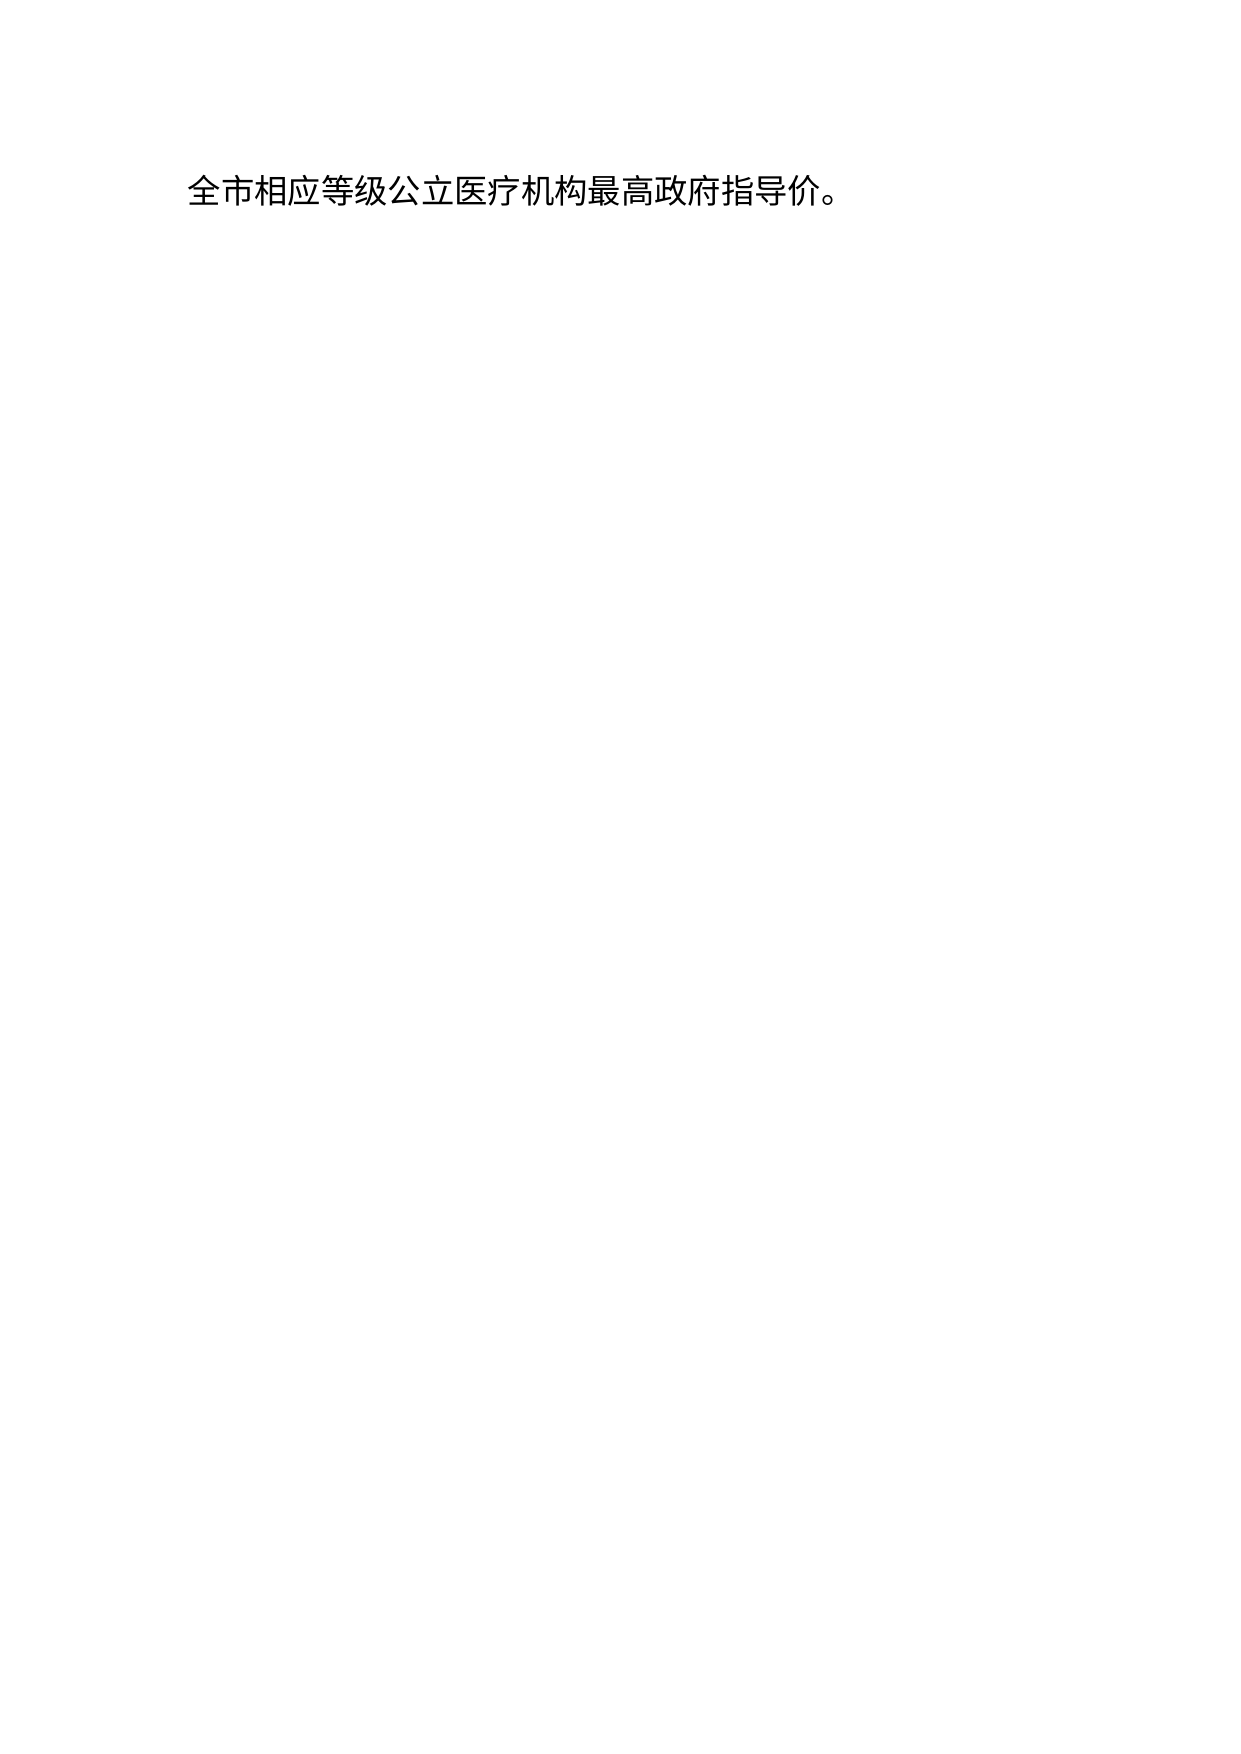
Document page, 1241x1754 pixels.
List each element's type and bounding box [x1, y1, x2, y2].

text [187, 164, 1055, 213]
